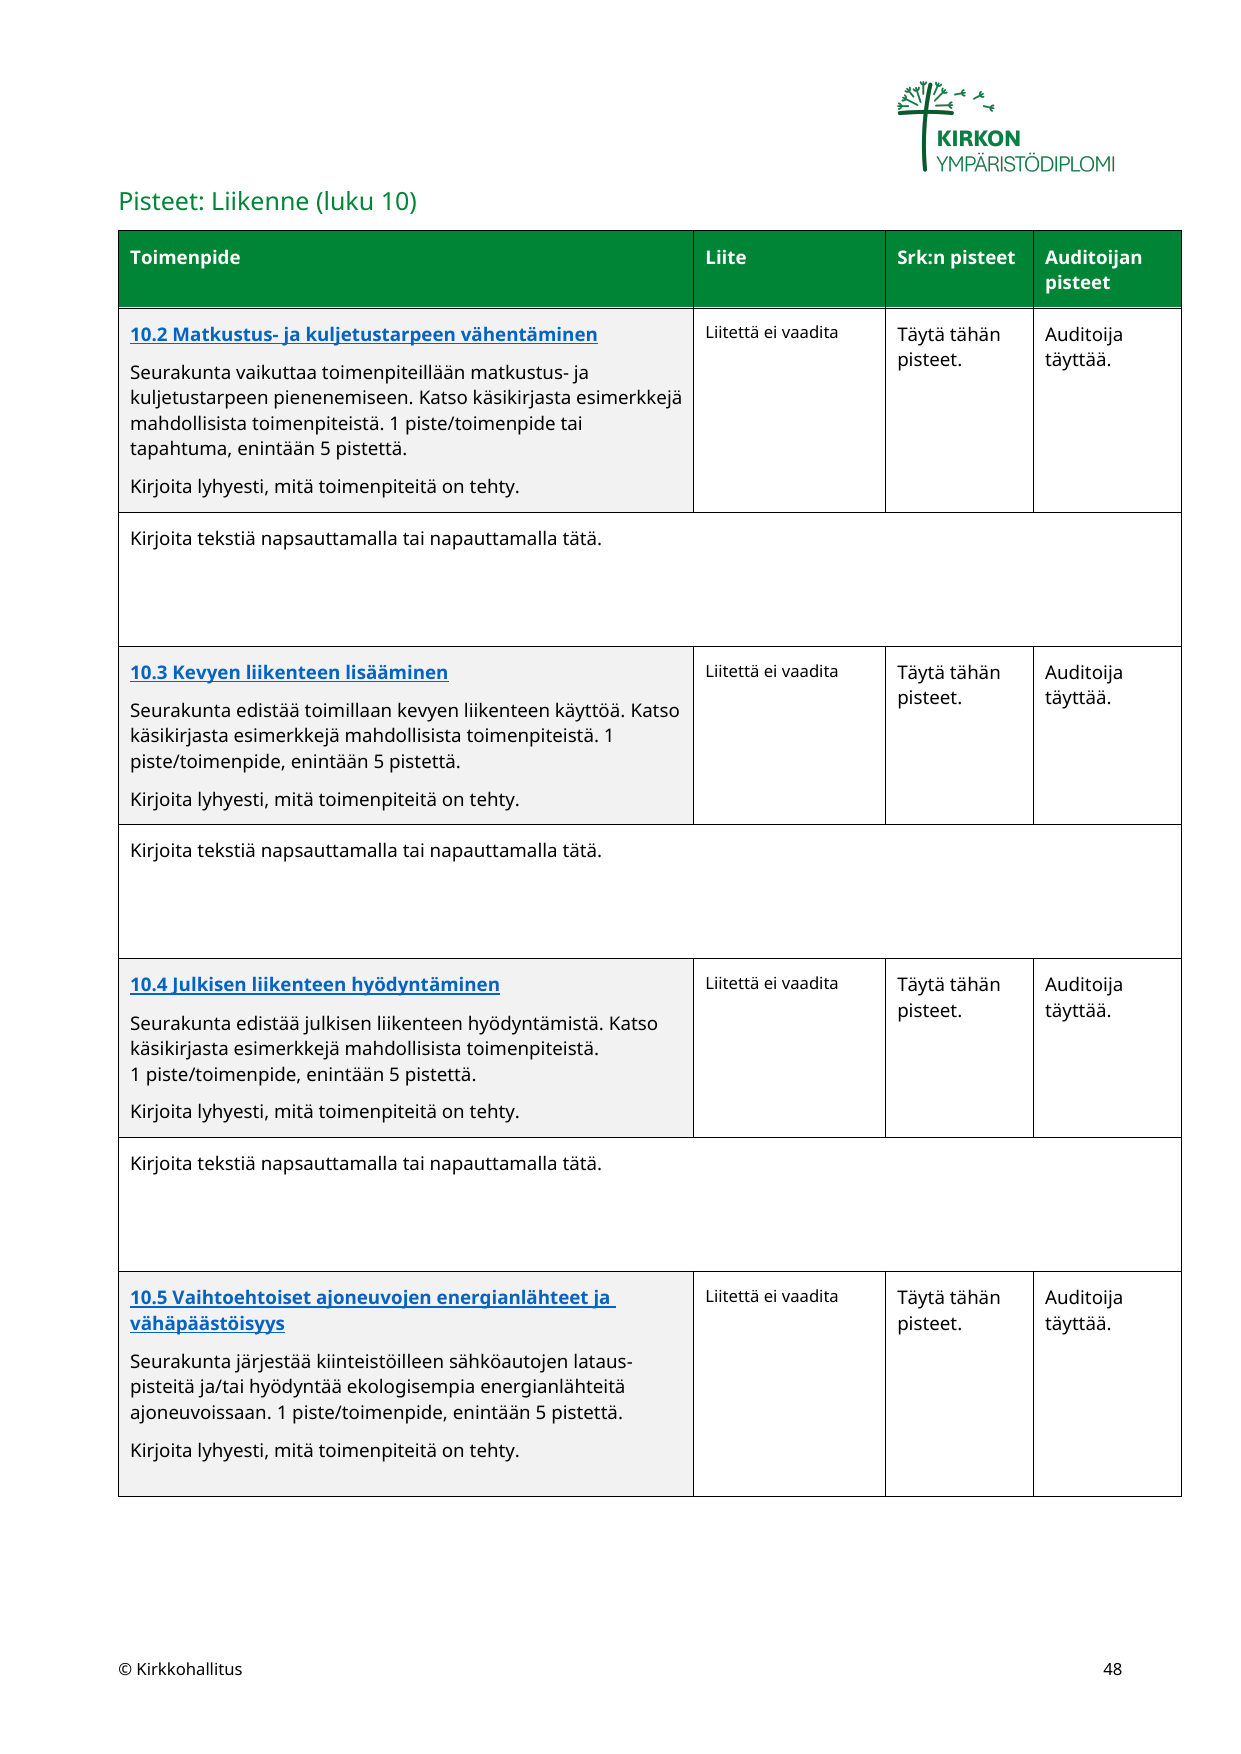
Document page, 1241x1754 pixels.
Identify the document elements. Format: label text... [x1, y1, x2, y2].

table_header Srk:n pisteet [886, 231, 1033, 307]
table_header Liite [694, 231, 885, 307]
table_cell Liitettä ei vaadita [694, 1272, 885, 1496]
table_header Toimenpide [119, 231, 693, 307]
subtitle Pisteet: Liikenne (luku 10) [118, 184, 1122, 218]
table_cell Liitettä ei vaadita [694, 647, 885, 824]
table_cell Liitettä ei vaadita [694, 309, 885, 512]
table_cell Liitettä ei vaadita [694, 959, 885, 1137]
table_cell 10.2 Matkustus- ja kuljetustarpeen vähentäminen Seurakunta vaikuttaa toimenpiteillään matkustus- ja kuljetustarpeen pienenemiseen. Katso käsikirjasta esimerkkejä mahdollisista toimenpiteistä. 1 piste/toimenpide tai tapahtuma, enintään 5 pistettä. Kirjoita lyhyesti, mitä toimenpiteitä on tehty. [119, 309, 693, 512]
table_header Auditoijan pisteet [1034, 231, 1181, 307]
picture [889, 73, 1123, 180]
table_cell 10.4 Julkisen liikenteen hyödyntäminen Seurakunta edistää julkisen liikenteen hyödyntämistä. Katso käsikirjasta esimerkkejä mahdollisista toimenpiteistä. 1 piste/toimenpide, enintään 5 pistettä. Kirjoita lyhyesti, mitä toimenpiteitä on tehty. [119, 959, 693, 1137]
table_cell 10.5 Vaihtoehtoiset ajoneuvojen energianlähteet ja vähäpäästöisyys Seurakunta järjestää kiinteistöilleen sähköautojen latauspisteitä ja/tai hyödyntää ekologisempia energianlähteitä ajoneuvoissaan. 1 piste/toimenpide, enintään 5 pistettä. Kirjoita lyhyesti, mitä toimenpiteitä on tehty. [119, 1272, 693, 1496]
table_cell 10.3 Kevyen liikenteen lisääminen Seurakunta edistää toimillaan kevyen liikenteen käyttöä. Katso käsikirjasta esimerkkejä mahdollisista toimenpiteistä. 1 piste/toimenpide, enintään 5 pistettä. Kirjoita lyhyesti, mitä toimenpiteitä on tehty. [119, 647, 693, 824]
